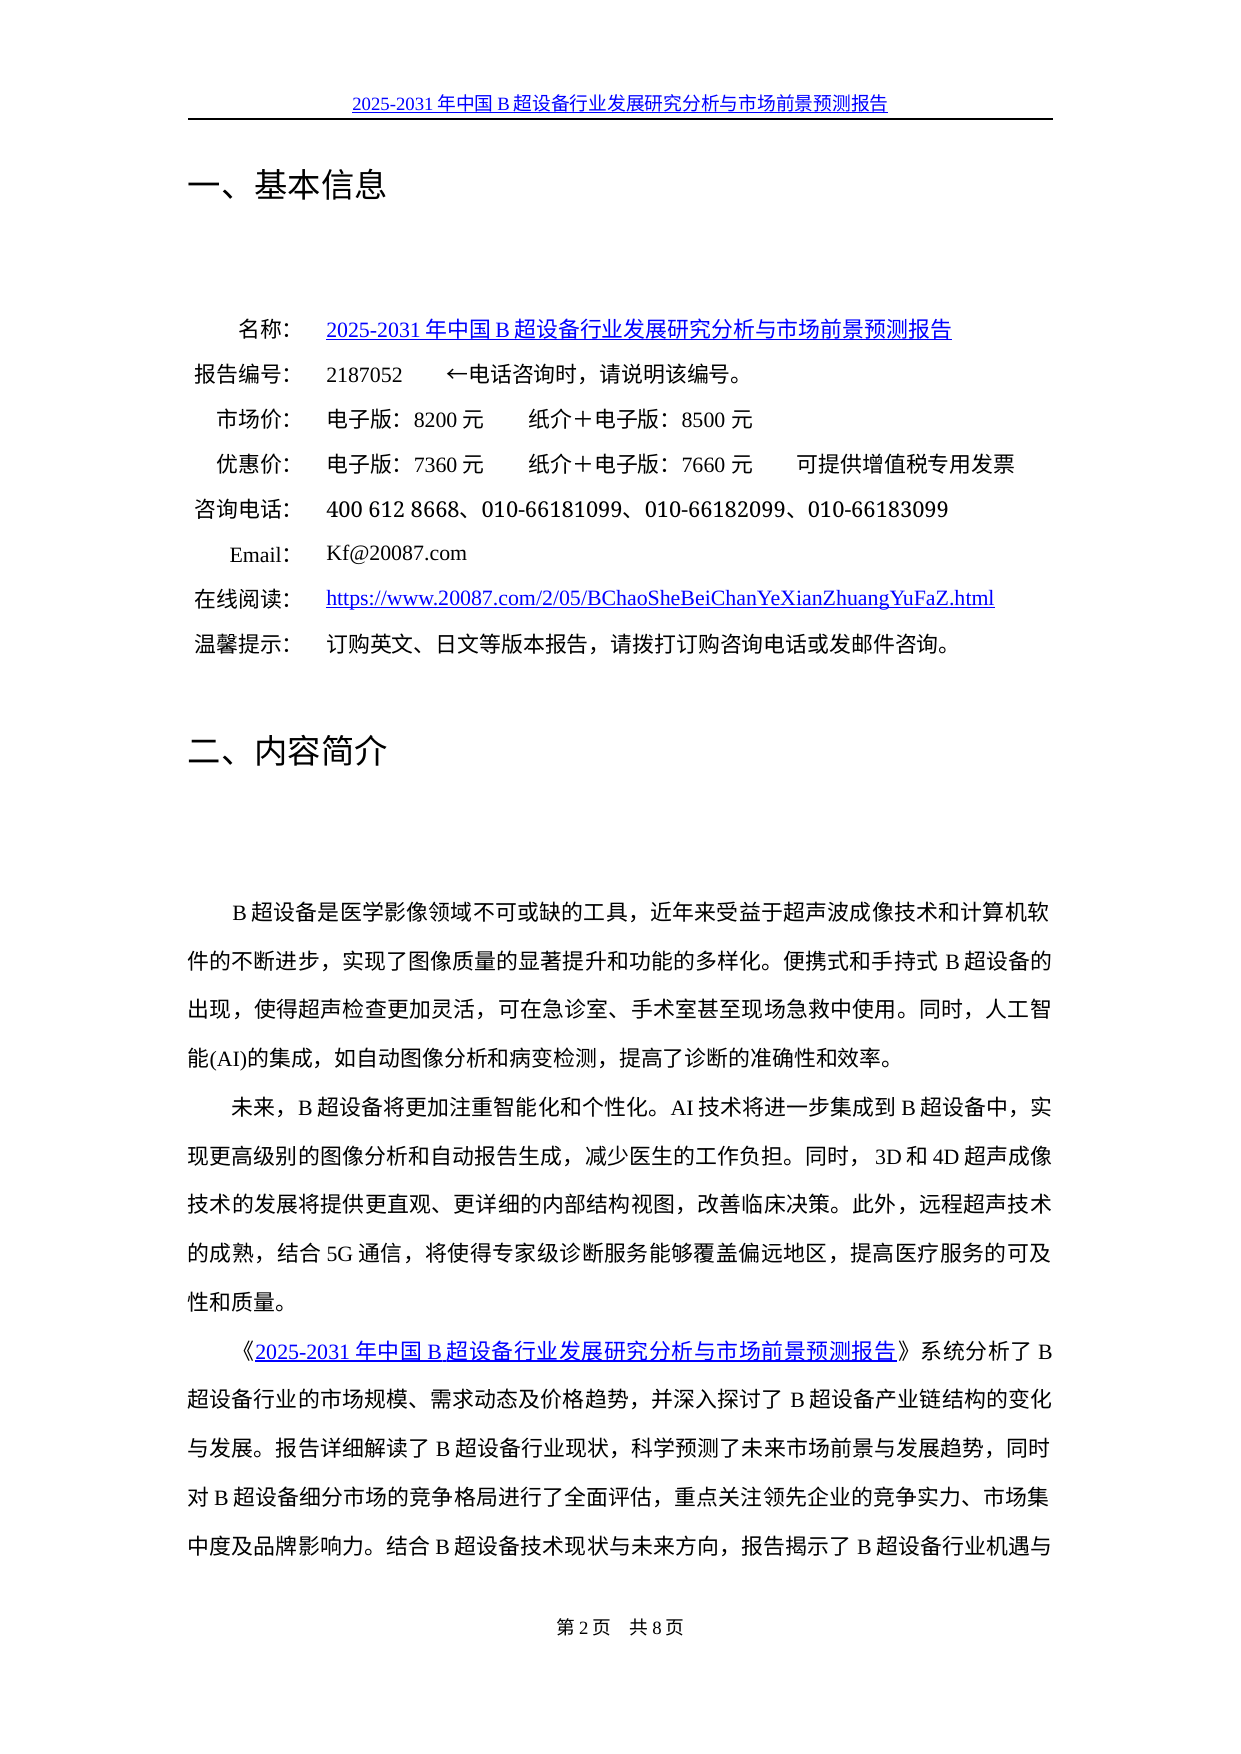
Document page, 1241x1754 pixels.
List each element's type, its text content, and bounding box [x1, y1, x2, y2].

table_cell 报告编号： [167, 357, 315, 402]
title 二、内容简介 [187, 717, 1053, 782]
table_cell 优惠价： [167, 447, 315, 492]
table_cell 电子版：8200 元 纸介＋电子版：8500 元 [315, 402, 1073, 447]
table_cell Email： [167, 537, 315, 582]
table_header 2025-2031年中国B超设备行业发展研究分析与市场前景预测报告 [315, 312, 1073, 357]
table_cell 400 612 8668、010-66181099、010-66182099、010-66183099 [315, 492, 1073, 537]
table_cell 电子版：7360 元 纸介＋电子版：7660 元 可提供增值税专用发票 [315, 447, 1073, 492]
table_cell [315, 582, 1073, 627]
table_cell 2187052 ←电话咨询时，请说明该编号。 [315, 357, 1073, 402]
table_header 名称： [167, 312, 315, 357]
table_cell 咨询电话： [167, 492, 315, 537]
table_cell 订购英文、日文等版本报告，请拨打订购咨询电话或发邮件咨询。 [315, 627, 1073, 672]
title 一、基本信息 [187, 150, 1053, 215]
table_cell 温馨提示： [167, 627, 315, 672]
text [187, 894, 1053, 1561]
table_cell Kf@20087.com [315, 537, 1073, 582]
table_cell 市场价： [167, 402, 315, 447]
table_cell 在线阅读： [167, 582, 315, 627]
